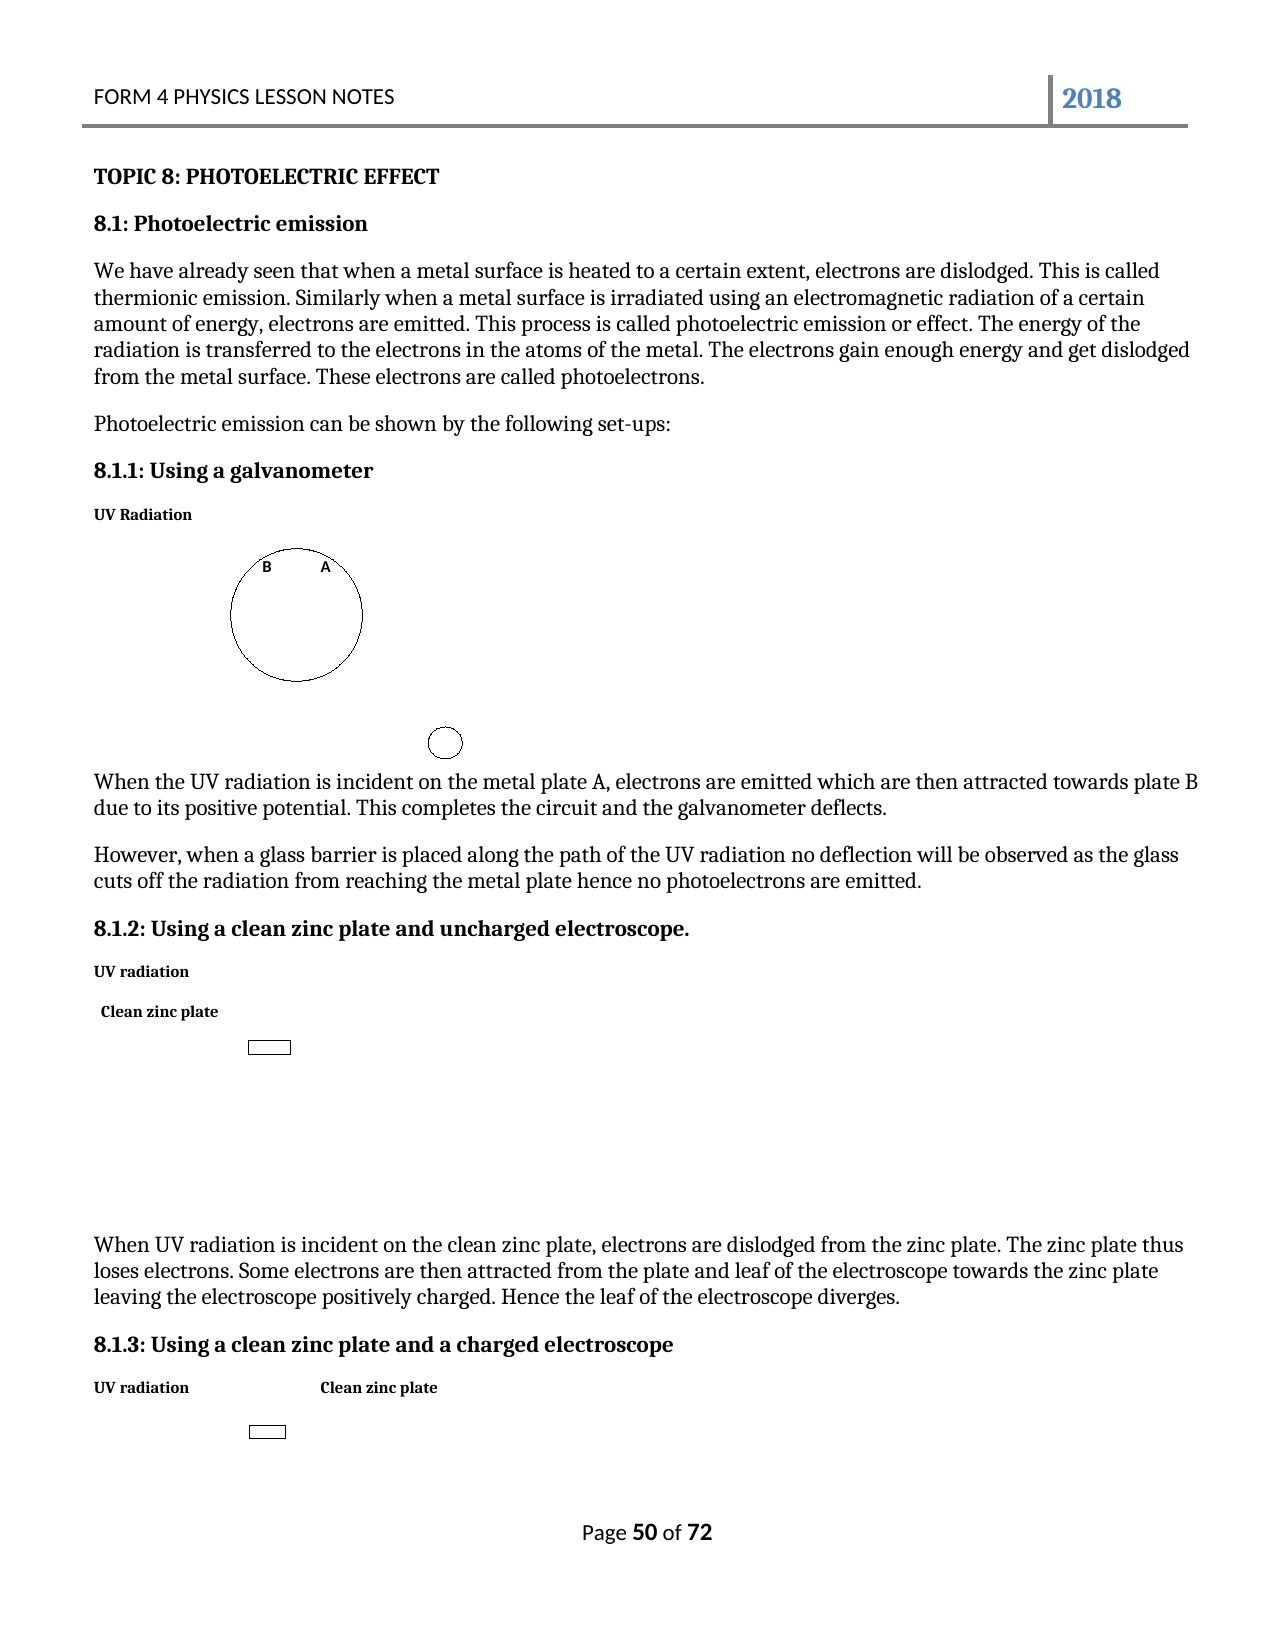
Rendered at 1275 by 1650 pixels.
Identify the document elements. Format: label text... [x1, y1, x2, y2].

text 8.1.3: Using a clean zinc plate and a charged electroscope [94, 1331, 1200, 1358]
text However, when a glass barrier is placed along the path of the UV radiation no deflection will be observed as the glass cuts off the radiation from reaching the metal plate hence no photoelectrons are emitted. [94, 842, 1200, 895]
text 8.1: Photoelectric emission [94, 211, 1200, 237]
text We have already seen that when a metal surface is heated to a certain extent, electrons are dislodged. This is called thermionic emission. Similarly when a metal surface is irradiated using an electromagnetic radiation of a certain amount of energy, electrons are emitted. This process is called photoelectric emission or effect. The energy of the radiation is transferred to the electrons in the atoms of the metal. The electrons gain enough energy and get dislodged from the metal surface. These electrons are called photoelectrons. [94, 258, 1200, 390]
text UV radiation [94, 963, 1200, 982]
text UV Radiation [94, 505, 1200, 524]
text When UV radiation is incident on the clean zinc plate, electrons are dislodged from the zinc plate. The zinc plate thus loses electrons. Some electrons are then attracted from the plate and leaf of the electroscope towards the zinc plate leaving the electroscope positively charged. Hence the leaf of the electroscope diverges. [94, 1231, 1200, 1311]
text TOPIC 8: PHOTOELECTRIC EFFECT [94, 164, 1200, 190]
text 8.1.2: Using a clean zinc plate and uncharged electroscope. [94, 916, 1200, 942]
text Clean zinc plate [94, 1003, 1200, 1022]
text Photoelectric emission can be shown by the following set-ups: [94, 411, 1200, 437]
text When the UV radiation is incident on the metal plate A, electrons are emitted which are then attracted towards plate B due to its positive potential. This completes the circuit and the galvanometer deflects. [94, 768, 1200, 821]
text 8.1.1: Using a galvanometer [94, 458, 1200, 484]
text UV radiation Clean zinc plate [94, 1378, 1200, 1398]
